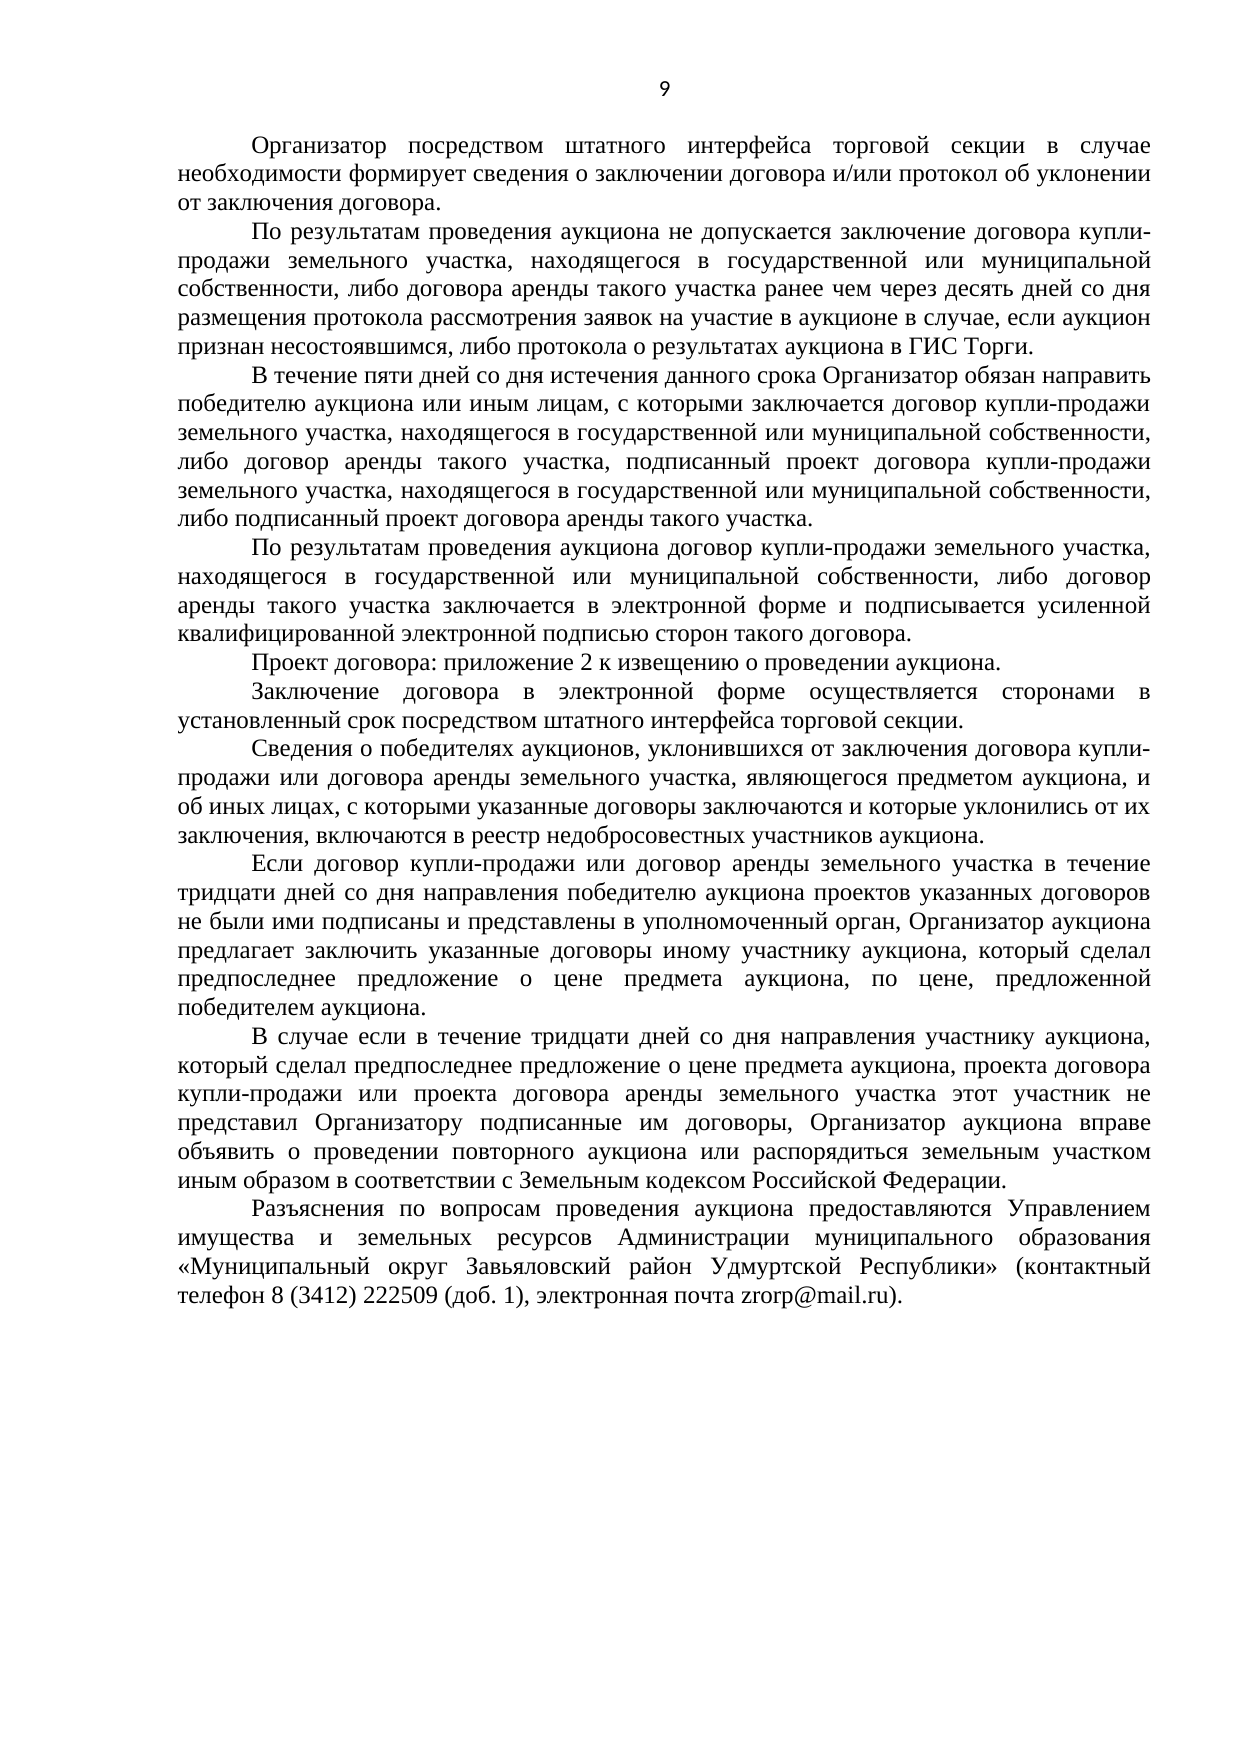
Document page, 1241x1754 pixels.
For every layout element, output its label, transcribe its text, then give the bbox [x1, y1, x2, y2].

text По результатам проведения аукциона договор купли-продажи земельного участка, находящегося в государственной или муниципальной собственности, либо договор аренды такого участка заключается в электронной форме и подписывается усиленной квалифицированной электронной подписью сторон такого договора. [177, 532, 1152, 647]
text Если договор купли-продажи или договор аренды земельного участка в течение тридцати дней со дня направления победителю аукциона проектов указанных договоров не были ими подписаны и представлены в уполномоченный орган, Организатор аукциона предлагает заключить указанные договоры иному участнику аукциона, который сделал предпоследнее предложение о цене предмета аукциона, по цене, предложенной победителем аукциона. [177, 848, 1152, 1021]
list Проект договора: приложение 2 к извещению о проведении аукциона. [177, 647, 1152, 676]
text Заключение договора в электронной форме осуществляется сторонами в установленный срок посредством штатного интерфейса торговой секции. [177, 676, 1152, 733]
text Сведения о победителях аукционов, уклонившихся от заключения договора купли-продажи или договора аренды земельного участка, являющегося предметом аукциона, и об иных лицах, с которыми указанные договоры заключаются и которые уклонились от их заключения, включаются в реестр недобросовестных участников аукциона. [177, 733, 1152, 848]
text В случае если в течение тридцати дней со дня направления участнику аукциона, который сделал предпоследнее предложение о цене предмета аукциона, проекта договора купли-продажи или проекта договора аренды земельного участка этот участник не представил Организатору подписанные им договоры, Организатор аукциона вправе объявить о проведении повторного аукциона или распорядиться земельным участком иным образом в соответствии с Земельным кодексом Российской Федерации. [177, 1021, 1152, 1193]
text Разъяснения по вопросам проведения аукциона предоставляются Управлением имущества и земельных ресурсов Администрации муниципального образования «Муниципальный округ Завьяловский район Удмуртской Республики» (контактный телефон 8 (3412) 222509 (доб. 1), электронная почта zrorp@mail.ru). [177, 1193, 1152, 1308]
text Организатор посредством штатного интерфейса торговой секции в случае необходимости формирует сведения о заключении договора и/или протокол об уклонении от заключения договора. [177, 130, 1152, 216]
text В течение пяти дней со дня истечения данного срока Организатор обязан направить победителю аукциона или иным лицам, с которыми заключается договор купли-продажи земельного участка, находящегося в государственной или муниципальной собственности, либо договор аренды такого участка, подписанный проект договора купли-продажи земельного участка, находящегося в государственной или муниципальной собственности, либо подписанный проект договора аренды такого участка. [177, 360, 1152, 532]
text По результатам проведения аукциона не допускается заключение договора купли-продажи земельного участка, находящегося в государственной или муниципальной собственности, либо договора аренды такого участка ранее чем через десять дней со дня размещения протокола рассмотрения заявок на участие в аукционе в случае, если аукцион признан несостоявшимся, либо протокола о результатах аукциона в ГИС Торги. [177, 216, 1152, 360]
